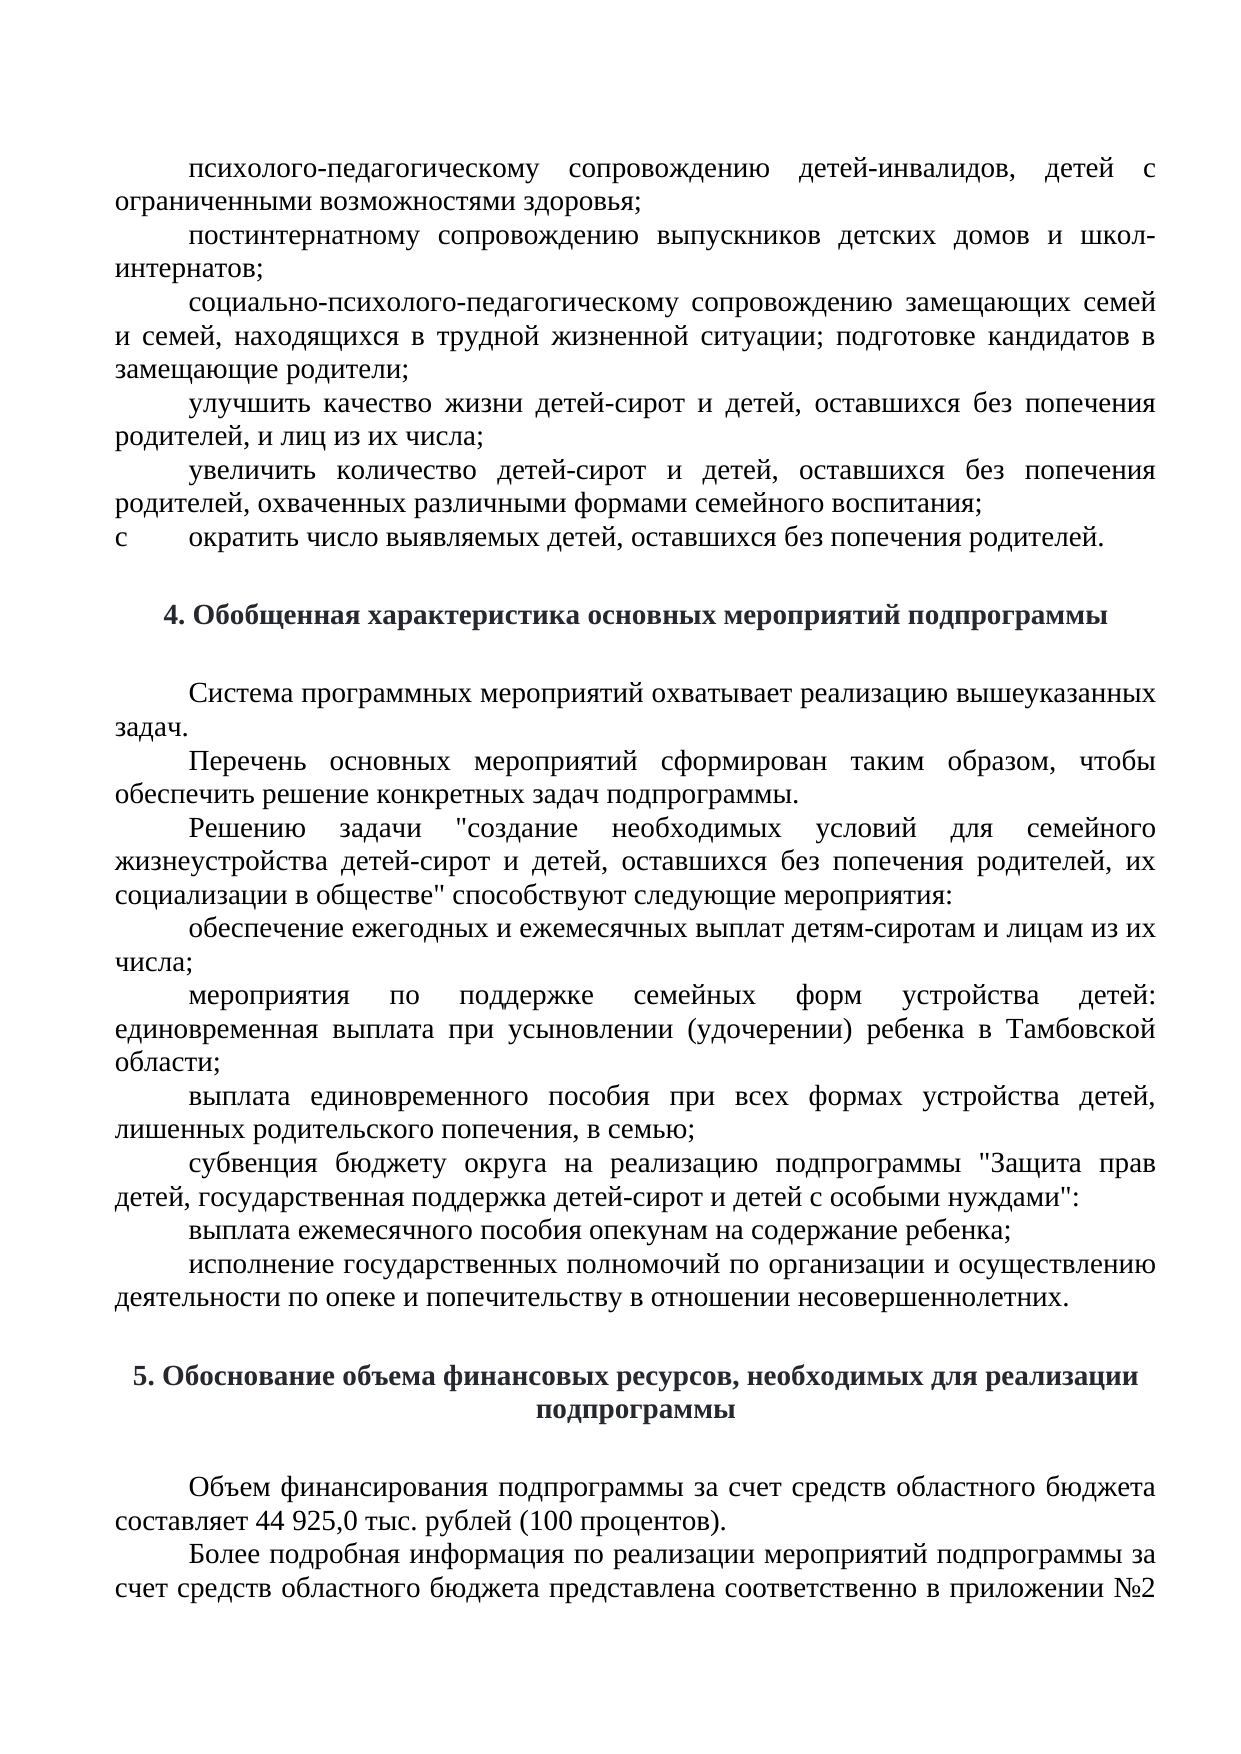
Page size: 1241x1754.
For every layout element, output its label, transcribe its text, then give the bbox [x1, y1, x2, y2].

text Перечень основных мероприятий сформирован таким образом, чтобы обеспечить решение конкретных задач подпрограммы. [114, 743, 1157, 810]
text 4. Обобщенная характеристика основных мероприятий подпрограммы [114, 597, 1157, 631]
text исполнение государственных полномочий по организации и осуществлению деятельности по опеке и попечительству в отношении несовершеннолетних. [114, 1246, 1157, 1313]
text увеличить количество детей-сирот и детей, оставшихся без попечения родителей, охваченных различными формами семейного воспитания; [114, 452, 1157, 519]
text Объем финансирования подпрограммы за счет средств областного бюджета составляет 44 925,0 тыс. рублей (100 процентов). [114, 1469, 1157, 1537]
text психолого-педагогическому сопровождению детей-инвалидов, детей с ограниченными возможностями здоровья; [114, 150, 1157, 217]
text 5. Обоснование объема финансовых ресурсов, необходимых для реализации подпрограммы [114, 1358, 1157, 1425]
text мероприятия по поддержке семейных форм устройства детей: единовременная выплата при усыновлении (удочерении) ребенка в Тамбовской области; [114, 977, 1157, 1078]
text социально-психолого-педагогическому сопровождению замещающих семей и семей, находящихся в трудной жизненной ситуации; подготовке кандидатов в замещающие родители; [114, 284, 1157, 385]
text выплата ежемесячного пособия опекунам на содержание ребенка; [114, 1212, 1157, 1246]
text Система программных мероприятий охватывает реализацию вышеуказанных задач. [114, 676, 1157, 743]
text субвенция бюджету округа на реализацию подпрограммы "Защита прав детей, государственная поддержка детей-сирот и детей с особыми нуждами": [114, 1145, 1157, 1212]
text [114, 1537, 1157, 1604]
text обеспечение ежегодных и ежемесячных выплат детям-сиротам и лицам из их числа; [114, 910, 1157, 977]
text Решению задачи "создание необходимых условий для семейного жизнеустройства детей-сирот и детей, оставшихся без попечения родителей, их социализации в обществе" способствуют следующие мероприятия: [114, 810, 1157, 910]
text выплата единовременного пособия при всех формах устройства детей, лишенных родительского попечения, в семью; [114, 1078, 1157, 1145]
text улучшить качество жизни детей-сирот и детей, оставшихся без попечения родителей, и лиц из их числа; [114, 385, 1157, 452]
text постинтернатному сопровождению выпускников детских домов и школ-интернатов; [114, 217, 1157, 284]
text с ократить число выявляемых детей, оставшихся без попечения родителей. [114, 519, 1157, 552]
